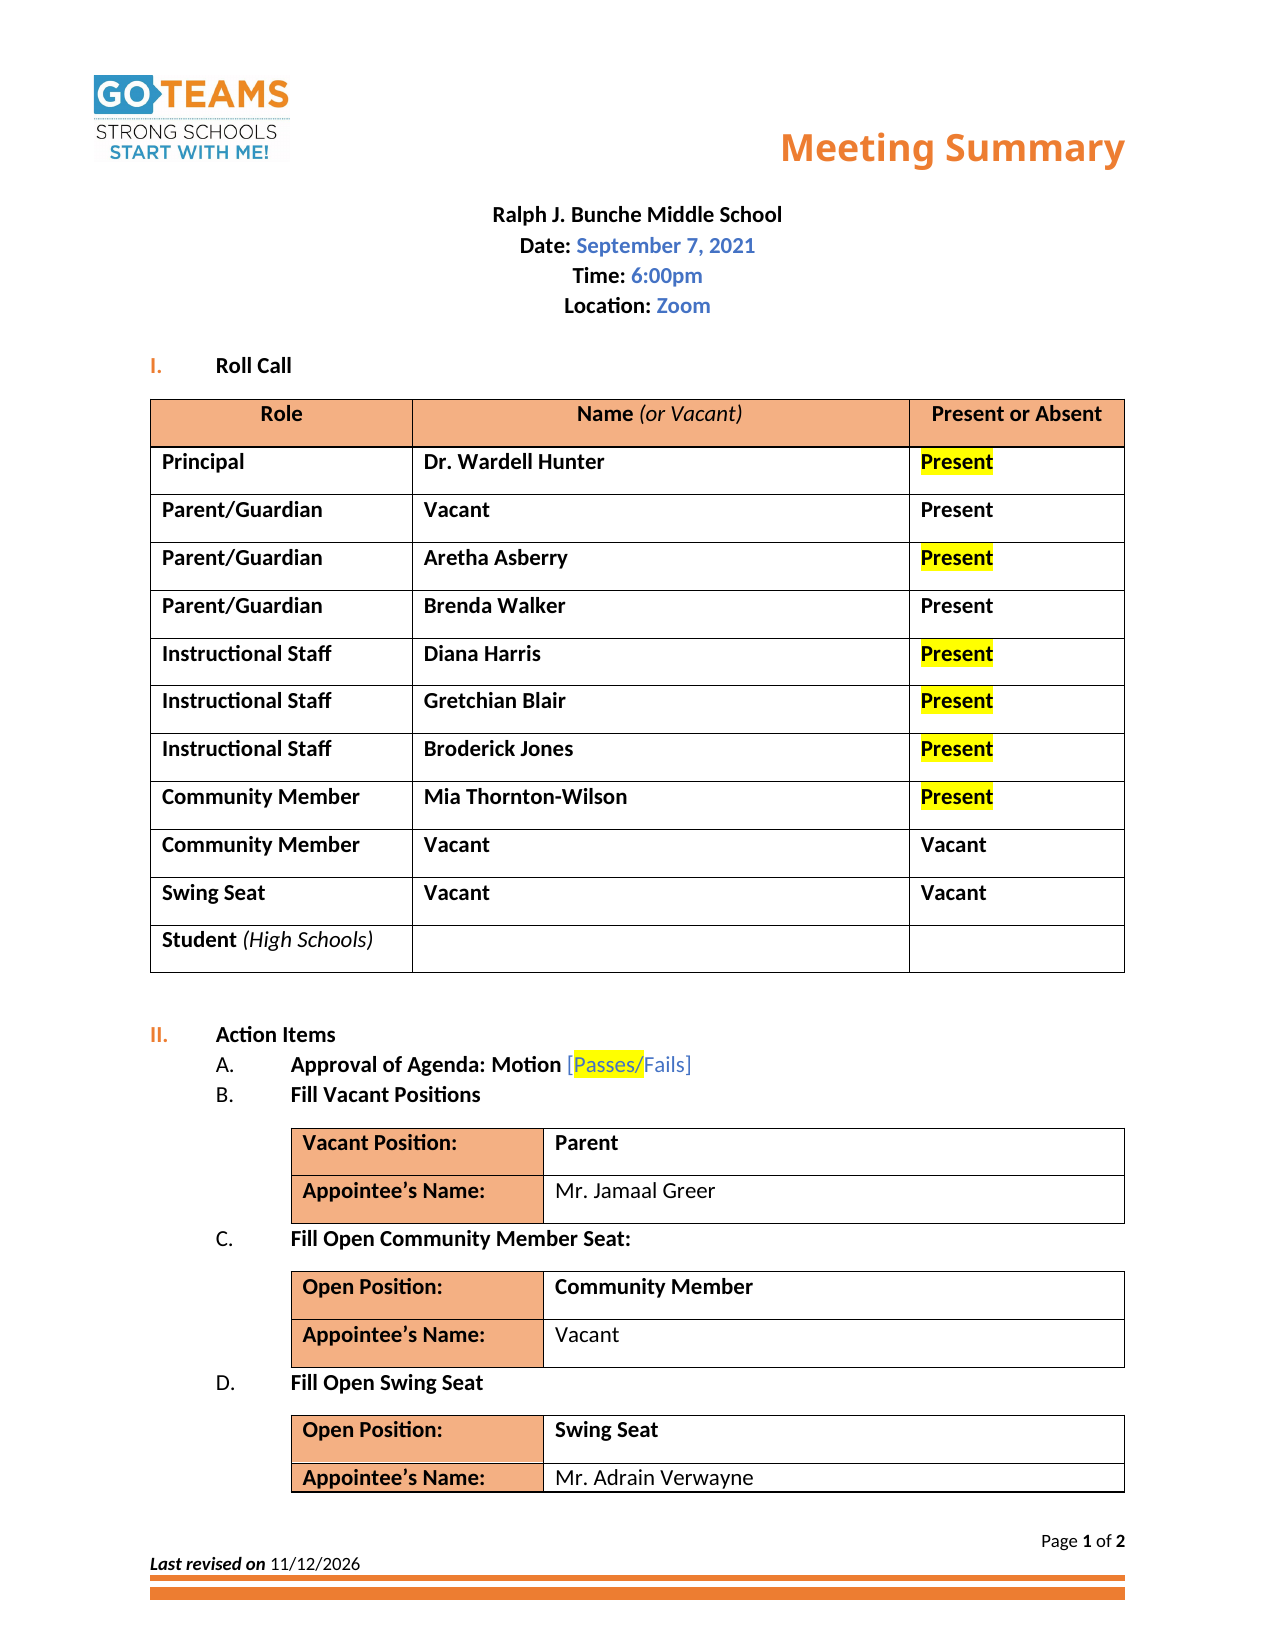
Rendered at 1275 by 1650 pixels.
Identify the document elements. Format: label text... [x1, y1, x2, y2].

table_header Swing Seat [544, 1416, 1124, 1462]
picture [93, 75, 290, 162]
table_cell Present [910, 543, 1124, 590]
table_cell Student (High Schools) [151, 926, 412, 972]
table_cell Swing Seat [151, 878, 412, 924]
table_header Parent [544, 1129, 1124, 1175]
table_cell Mr. Adrain Verwayne [544, 1464, 1124, 1491]
table_cell Instructional Staff [151, 686, 412, 733]
list Action Items [150, 1020, 1125, 1048]
table_cell Vacant [910, 830, 1124, 877]
table_cell [910, 926, 1124, 972]
table_header Community Member [544, 1272, 1124, 1319]
text Ralph J. Bunche Middle School [150, 201, 1125, 229]
table_cell [413, 926, 909, 972]
list Fill Open Community Member Seat: [216, 1224, 1125, 1252]
table_cell Community Member [151, 782, 412, 829]
table_cell Vacant [413, 878, 909, 924]
table_cell Appointee’s Name: [292, 1464, 543, 1491]
table_cell Vacant [544, 1320, 1124, 1367]
table_header Vacant Position: [292, 1129, 543, 1175]
table_cell Present [910, 639, 1124, 685]
table_cell Community Member [151, 830, 412, 877]
table_cell Present [910, 448, 1124, 494]
table_header Present or Absent [910, 400, 1124, 446]
table_cell Diana Harris [413, 639, 909, 685]
text Location: Zoom [150, 291, 1125, 319]
table_cell Dr. Wardell Hunter [413, 448, 909, 494]
table_cell Vacant [910, 878, 1124, 924]
list Fill Vacant Positions [216, 1081, 1125, 1109]
table_cell Present [910, 591, 1124, 638]
table_cell Mr. Jamaal Greer [544, 1176, 1124, 1223]
table_cell Vacant [413, 830, 909, 877]
table_cell Parent/Guardian [151, 495, 412, 542]
table_cell Appointee’s Name: [292, 1176, 543, 1223]
table_header Open Position: [292, 1416, 543, 1462]
table_cell Present [910, 734, 1124, 781]
table_cell Broderick Jones [413, 734, 909, 781]
table_cell Mia Thornton-Wilson [413, 782, 909, 829]
table_cell Aretha Asberry [413, 543, 909, 590]
list Fill Open Swing Seat [216, 1368, 1125, 1396]
table_cell Vacant [413, 495, 909, 542]
table_cell Appointee’s Name: [292, 1320, 543, 1367]
table_cell Instructional Staff [151, 639, 412, 685]
table_cell Present [910, 782, 1124, 829]
table_header Role [151, 400, 412, 446]
table_cell Present [910, 686, 1124, 733]
table_cell Brenda Walker [413, 591, 909, 638]
table_cell Present [910, 495, 1124, 542]
table_header Open Position: [292, 1272, 543, 1319]
table_cell Instructional Staff [151, 734, 412, 781]
table_cell Parent/Guardian [151, 543, 412, 590]
list Approval of Agenda: Motion [Passes/Fails] [644, 1050, 1125, 1078]
text Date: September 7, 2021 [150, 231, 1125, 259]
table_cell Gretchian Blair [413, 686, 909, 733]
list Approval of Agenda: Motion [Passes/Fails] [216, 1050, 574, 1078]
list Roll Call [150, 352, 1125, 380]
table_header Name (or Vacant) [413, 400, 909, 446]
text Time: 6:00pm [150, 261, 1125, 289]
table_cell Principal [151, 448, 412, 494]
table_cell Parent/Guardian [151, 591, 412, 638]
